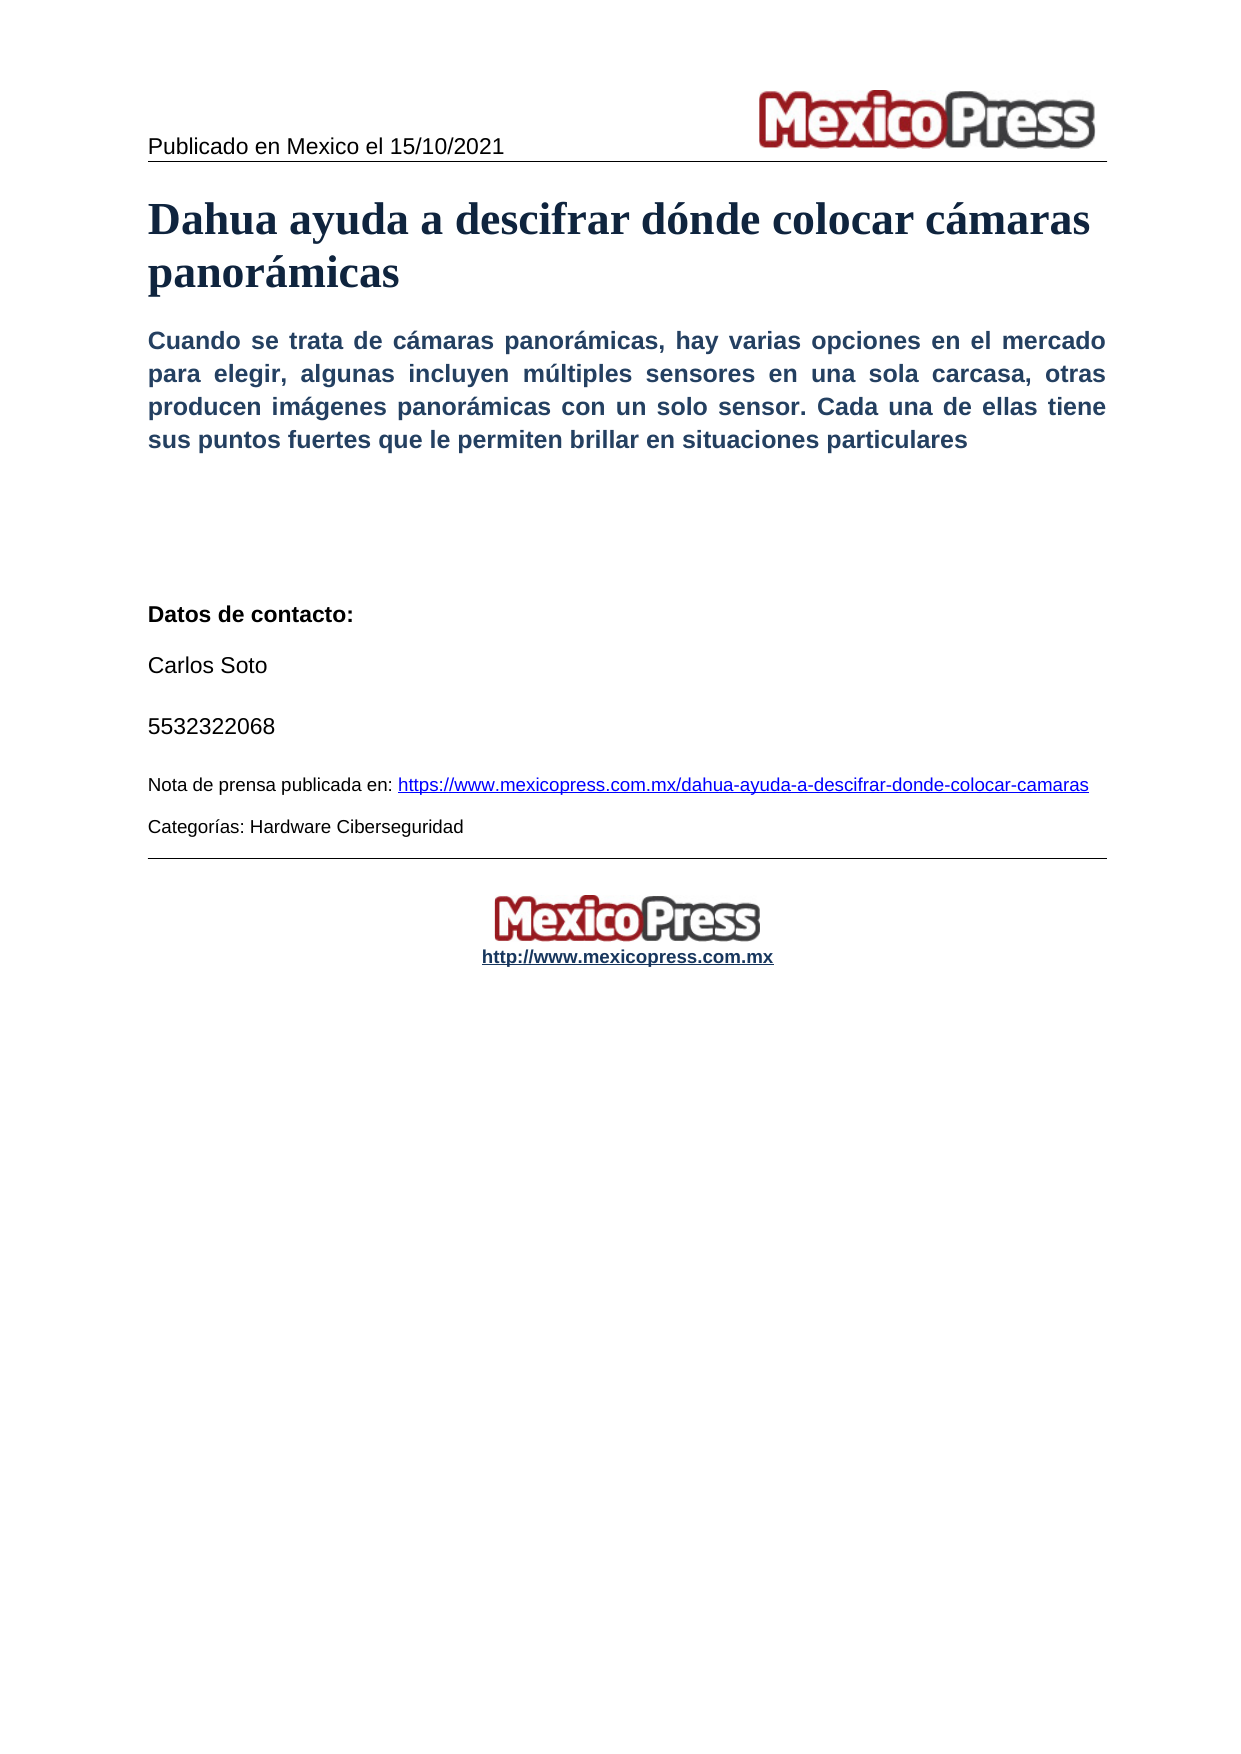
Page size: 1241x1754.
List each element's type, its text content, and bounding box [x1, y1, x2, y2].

text Carlos Soto [148, 652, 1063, 679]
picture [494, 895, 760, 942]
subtitle Dahua ayuda a descifrar dónde colocar cámaras panorámicas [148, 192, 1107, 297]
subtitle Cuando se trata de cámaras panorámicas, hay varias opciones en el mercado para elegir, algunas incluyen múltiples sensores en una sola carcasa, otras producen imágenes panorámicas con un solo sensor. Cada una de ellas tiene sus puntos fuertes que le permiten brillar en situaciones particulares [148, 326, 1107, 454]
text Datos de contacto: [148, 601, 1107, 628]
text 5532322068 [148, 713, 1063, 739]
text Publicado en Mexico el 15/10/2021 [148, 133, 1107, 161]
text http://www.mexicopress.com.mx [148, 946, 1107, 967]
text Nota de prensa publicada en: https://www.mexicopress.com.mx/dahua-ayuda-a-descifrar-donde-colocar-camaras [148, 773, 1107, 795]
picture [759, 90, 1096, 133]
text Categorías: Hardware Ciberseguridad [148, 816, 1107, 837]
